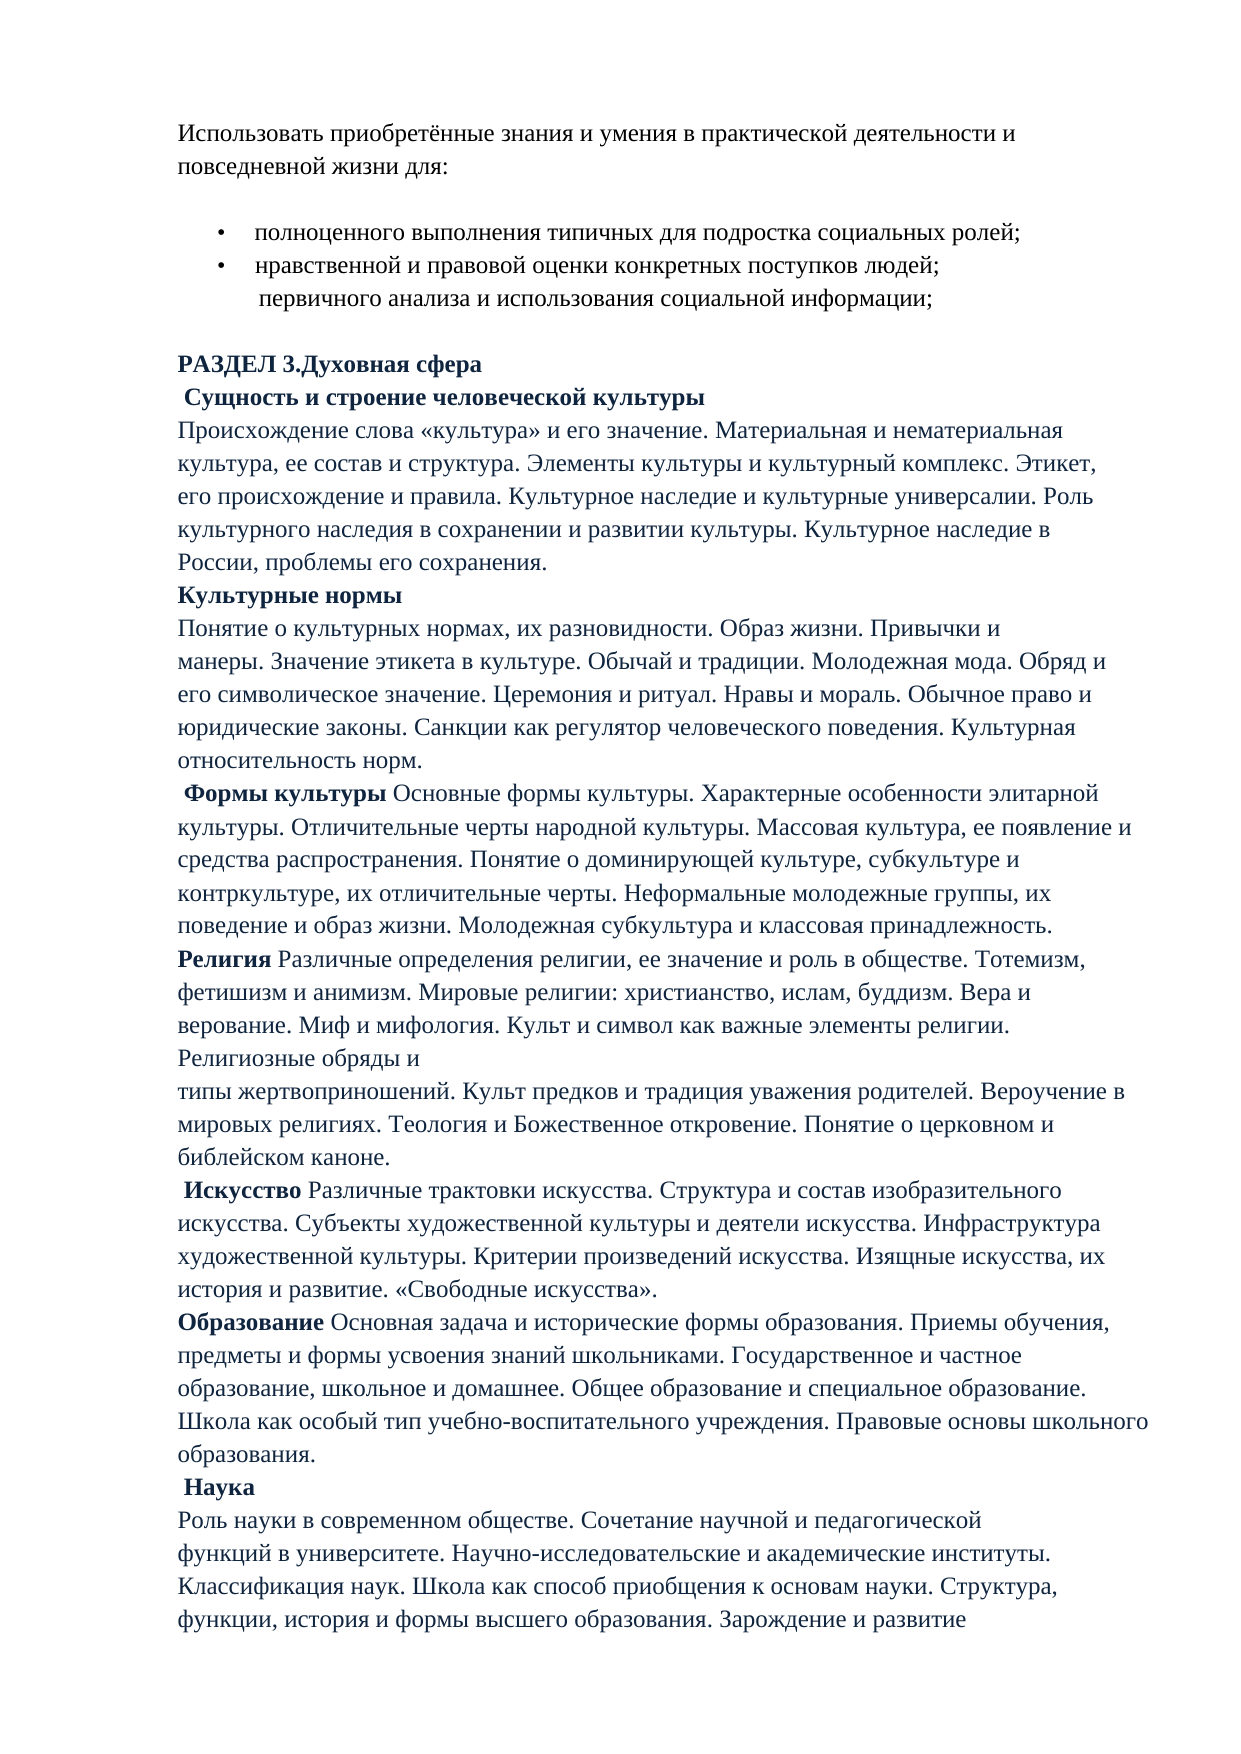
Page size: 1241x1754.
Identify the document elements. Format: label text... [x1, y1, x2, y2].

text Наука [177, 1472, 1152, 1501]
text юридические законы. Санкции как регулятор человеческого поведения. Культурная [177, 712, 1152, 741]
text России, проблемы его сохранения. [177, 547, 1152, 576]
text культура, ее состав и структура. Элементы культуры и культурный комплекс. Этикет, [177, 448, 1152, 477]
text Искусство Различные трактовки искусства. Структура и состав изобразительного искусства. Субъекты художественной культуры и деятели искусства. Инфраструктура художественной культуры. Критерии произведений искусства. Изящные искусства, их история и развитие. «Свободные искусства». [177, 1175, 1152, 1303]
text Религия Различные определения религии, ее значение и роль в обществе. Тотемизм, фетишизм и анимизм. Мировые религии: христианство, ислам, буддизм. Вера и верование. Миф и мифология. Культ и символ как важные элементы религии. Религиозные обряды и [177, 944, 1152, 1071]
list полноценного выполнения типичных для подростка социальных ролей; [217, 217, 1152, 246]
text Понятие о культурных нормах, их разновидности. Образ жизни. Привычки и [177, 613, 1152, 642]
text Культурные нормы [177, 580, 1152, 609]
text относительность норм. [177, 746, 1152, 774]
text манеры. Значение этикета в культуре. Обычай и традиции. Молодежная мода. Обряд и [177, 646, 1152, 675]
text Использовать приобретённые знания и умения в практической деятельности и повседневной жизни для: [177, 118, 1152, 180]
text его символическое значение. Церемония и ритуал. Нравы и мораль. Обычное право и [177, 679, 1152, 708]
text первичного анализа и использования социальной информации; [177, 283, 1152, 312]
text культурного наследия в сохранении и развитии культуры. Культурное наследие в [177, 514, 1152, 543]
text Классификация наук. Школа как способ приобщения к основам науки. Структура, [177, 1571, 1152, 1600]
text РАЗДЕЛ 3.Духовная сфера Сущность и строение человеческой культуры [177, 349, 1152, 411]
text Роль науки в современном обществе. Сочетание научной и педагогической [177, 1505, 1152, 1534]
text функций в университете. Научно-исследовательские и академические институты. [177, 1538, 1152, 1567]
text типы жертвоприношений. Культ предков и традиция уважения родителей. Вероучение в мировых религиях. Теология и Божественное откровение. Понятие о церковном и библейском каноне. [177, 1076, 1152, 1171]
text Происхождение слова «культура» и его значение. Материальная и нематериальная [177, 415, 1152, 444]
text Формы культуры Основные формы культуры. Характерные особенности элитарной культуры. Отличительные черты народной культуры. Массовая культура, ее появление и средства распространения. Понятие о доминирующей культуре, субкультуре и контркультуре, их отличительные черты. Неформальные молодежные группы, их поведение и образ жизни. Молодежная субкультура и классовая принадлежность. [177, 778, 1152, 939]
text его происхождение и правила. Культурное наследие и культурные универсалии. Роль [177, 481, 1152, 510]
list нравственной и правовой оценки конкретных поступков людей; [217, 250, 1152, 279]
text Образование Основная задача и исторические формы образования. Приемы обучения, предметы и формы усвоения знаний школьниками. Государственное и частное образование, школьное и домашнее. Общее образование и специальное образование. Школа как особый тип учебно-воспитательного учреждения. Правовые основы школьного образования. [177, 1307, 1152, 1468]
text функции, история и формы высшего образования. Зарождение и развитие [177, 1604, 1152, 1633]
